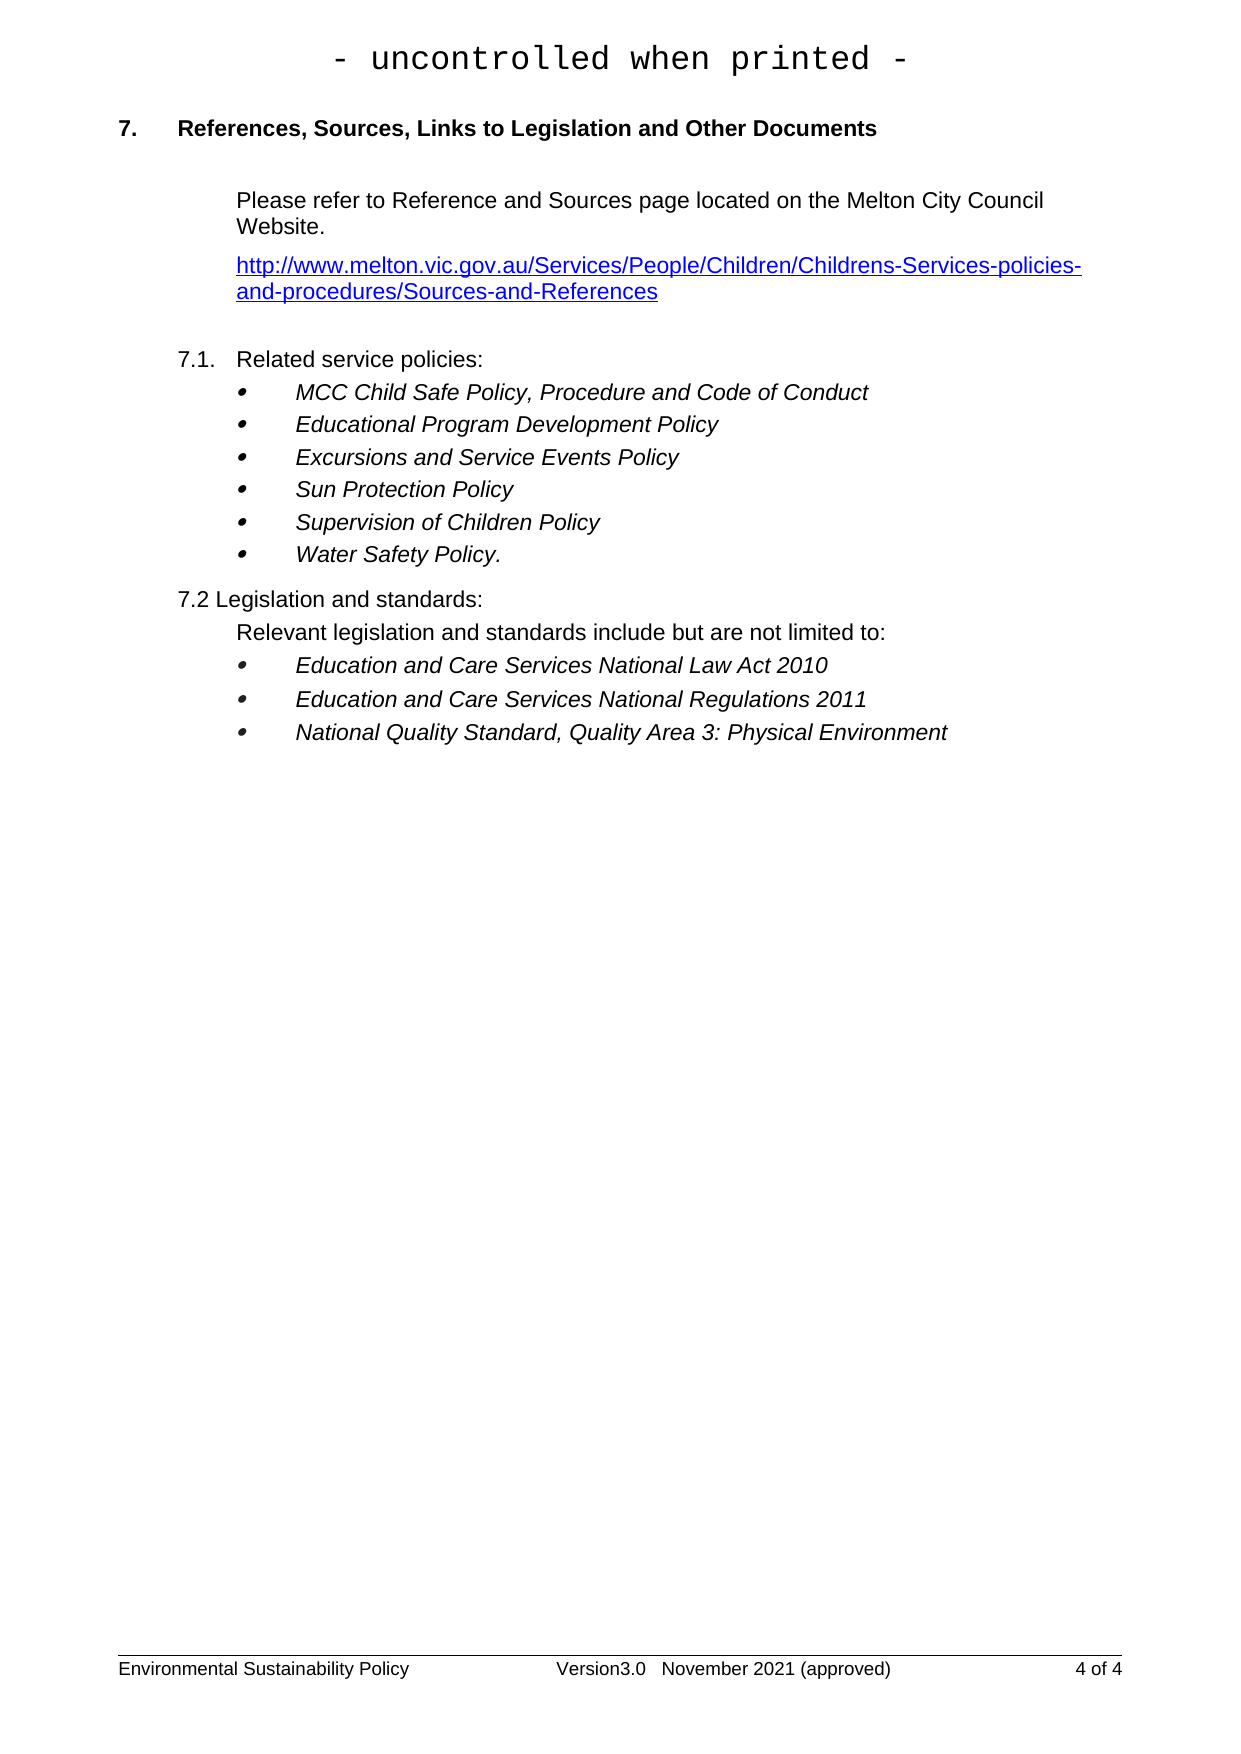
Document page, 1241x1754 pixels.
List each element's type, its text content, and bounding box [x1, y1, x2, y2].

subtitle Related service policies: [177, 346, 1122, 372]
list Educational Program Development Policy [236, 411, 1122, 437]
list Supervision of Children Policy [236, 509, 1122, 535]
text Relevant legislation and standards include but are not limited to: [236, 618, 1122, 645]
subtitle 7.2 Legislation and standards: [177, 586, 1122, 612]
subtitle References, Sources, Links to Legislation and Other Documents [118, 115, 1122, 142]
text Education and Care Services National Law Act 2010 [236, 651, 1122, 678]
list MCC Child Safe Policy, Procedure and Code of Conduct [236, 378, 1122, 405]
list Water Safety Policy. [236, 541, 1122, 568]
subtitle Please refer to Reference and Sources page located on the Melton City Council Website. [236, 187, 1122, 239]
text National Quality Standard, Quality Area 3: Physical Environment [236, 718, 1122, 745]
text Education and Care Services National Regulations 2011 [236, 685, 1122, 712]
list Excursions and Service Events Policy [236, 444, 1122, 470]
list Sun Protection Policy [236, 476, 1122, 503]
text http://www.melton.vic.gov.au/Services/People/Children/Childrens-Services-policies-and-procedures/Sources-and-References [236, 252, 1122, 304]
